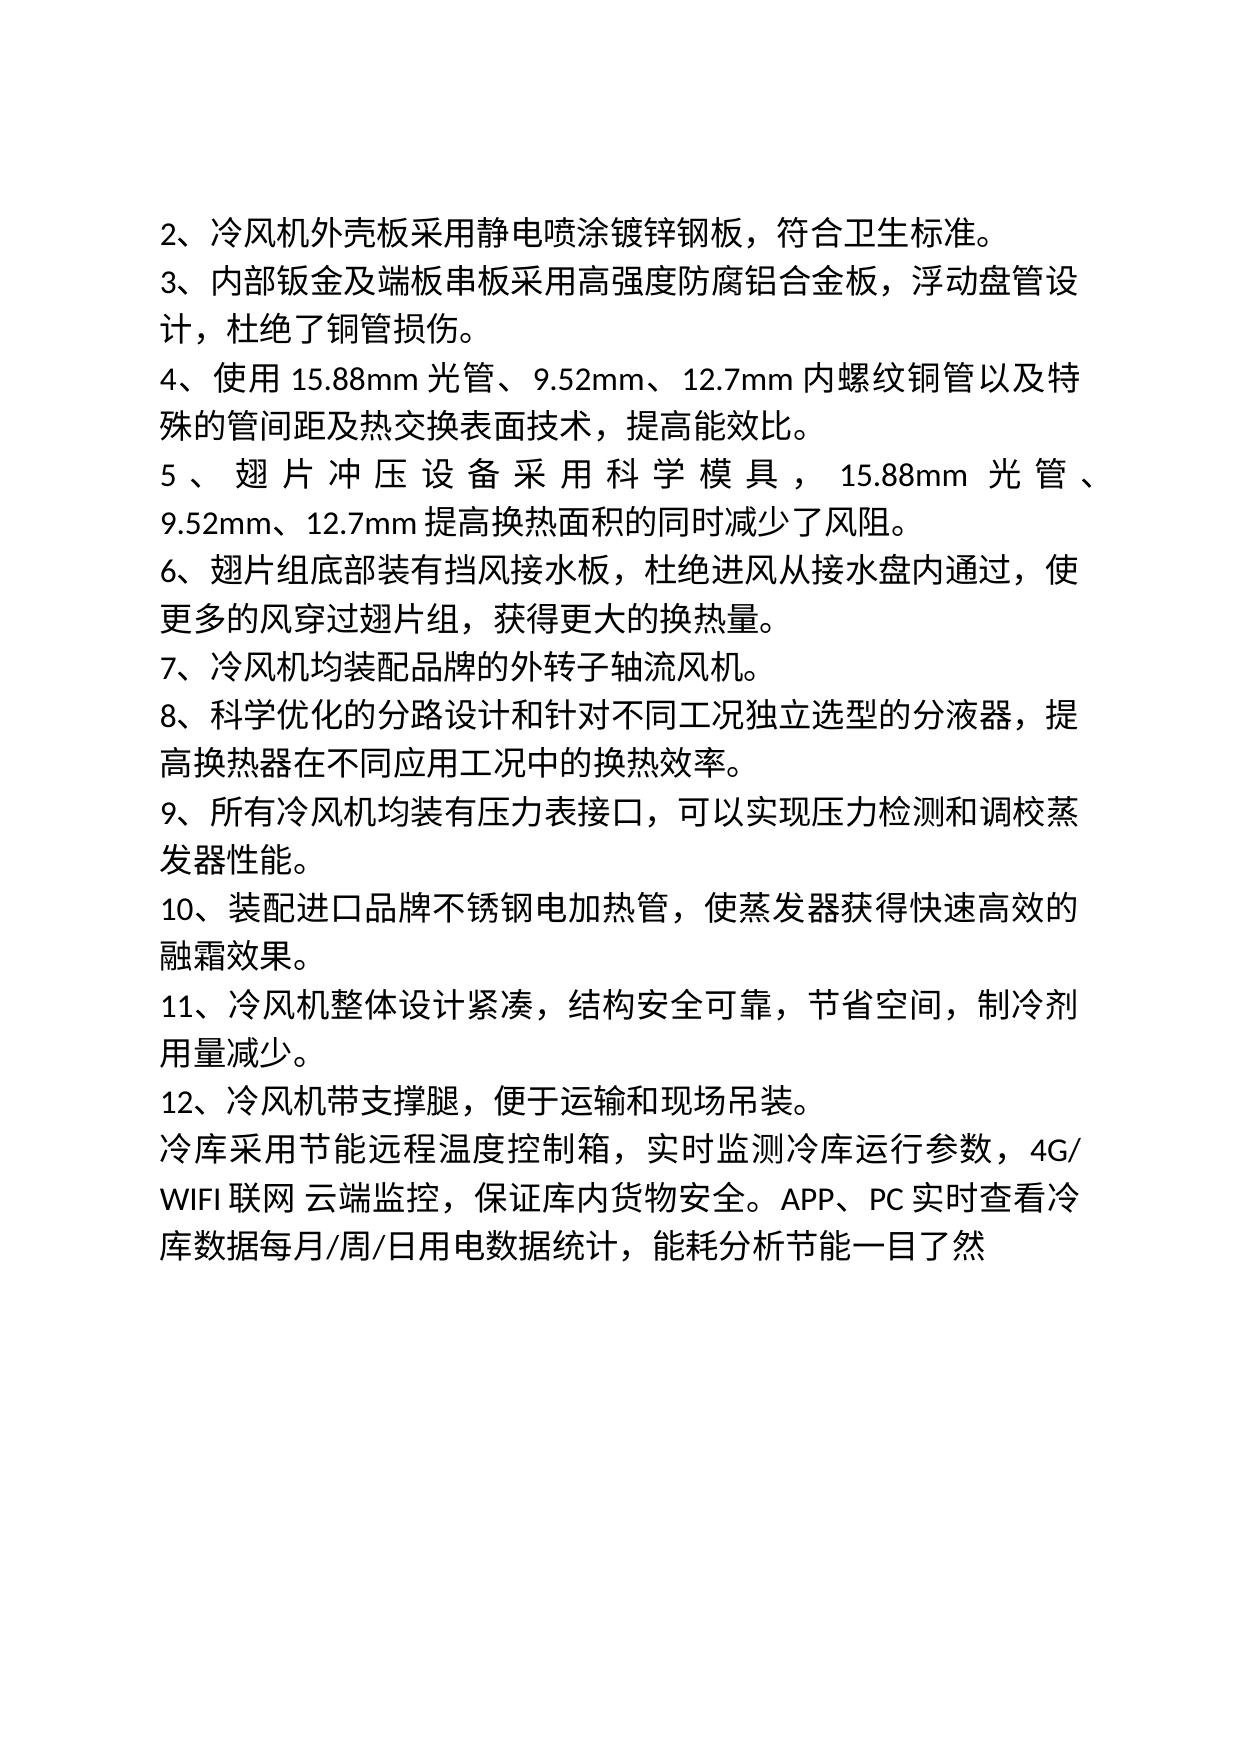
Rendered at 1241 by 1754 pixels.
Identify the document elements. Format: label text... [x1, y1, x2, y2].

text 9、所有冷风机均装有压力表接口，可以实现压力检测和调校蒸发器性能。 [159, 785, 1081, 882]
text 冷库采用节能远程温度控制箱，实时监测冷库运行参数，4G/WIFI联网 云端监控，保证库内货物安全。APP、PC实时查看冷库数据每月/周/日用电数据统计，能耗分析节能一目了然 [159, 1123, 1081, 1268]
text 8、科学优化的分路设计和针对不同工况独立选型的分液器，提高换热器在不同应用工况中的换热效率。 [159, 689, 1081, 785]
text 5、翅片冲压设备采用科学模具，15.88mm光管、9.52mm、12.7mm提高换热面积的同时减少了风阻。 [159, 448, 1081, 544]
text 10、装配进口品牌不锈钢电加热管，使蒸发器获得快速高效的融霜效果。 [159, 882, 1081, 978]
text 11、冷风机整体设计紧凑，结构安全可靠，节省空间，制冷剂用量减少。 [159, 978, 1081, 1075]
text 3、内部钣金及端板串板采用高强度防腐铝合金板，浮动盘管设计，杜绝了铜管损伤。 [159, 255, 1081, 351]
text 6、翅片组底部装有挡风接水板，杜绝进风从接水盘内通过，使更多的风穿过翅片组，获得更大的换热量。 [159, 544, 1081, 641]
text 4、使用15.88mm光管、9.52mm、12.7mm内螺纹铜管以及特殊的管间距及热交换表面技术，提高能效比。 [159, 351, 1081, 448]
text 7、冷风机均装配品牌的外转子轴流风机。 [159, 641, 1081, 689]
text 12、冷风机带支撑腿，便于运输和现场吊装。 [159, 1075, 1081, 1123]
text 2、冷风机外壳板采用静电喷涂镀锌钢板，符合卫生标准。 [159, 207, 1081, 255]
